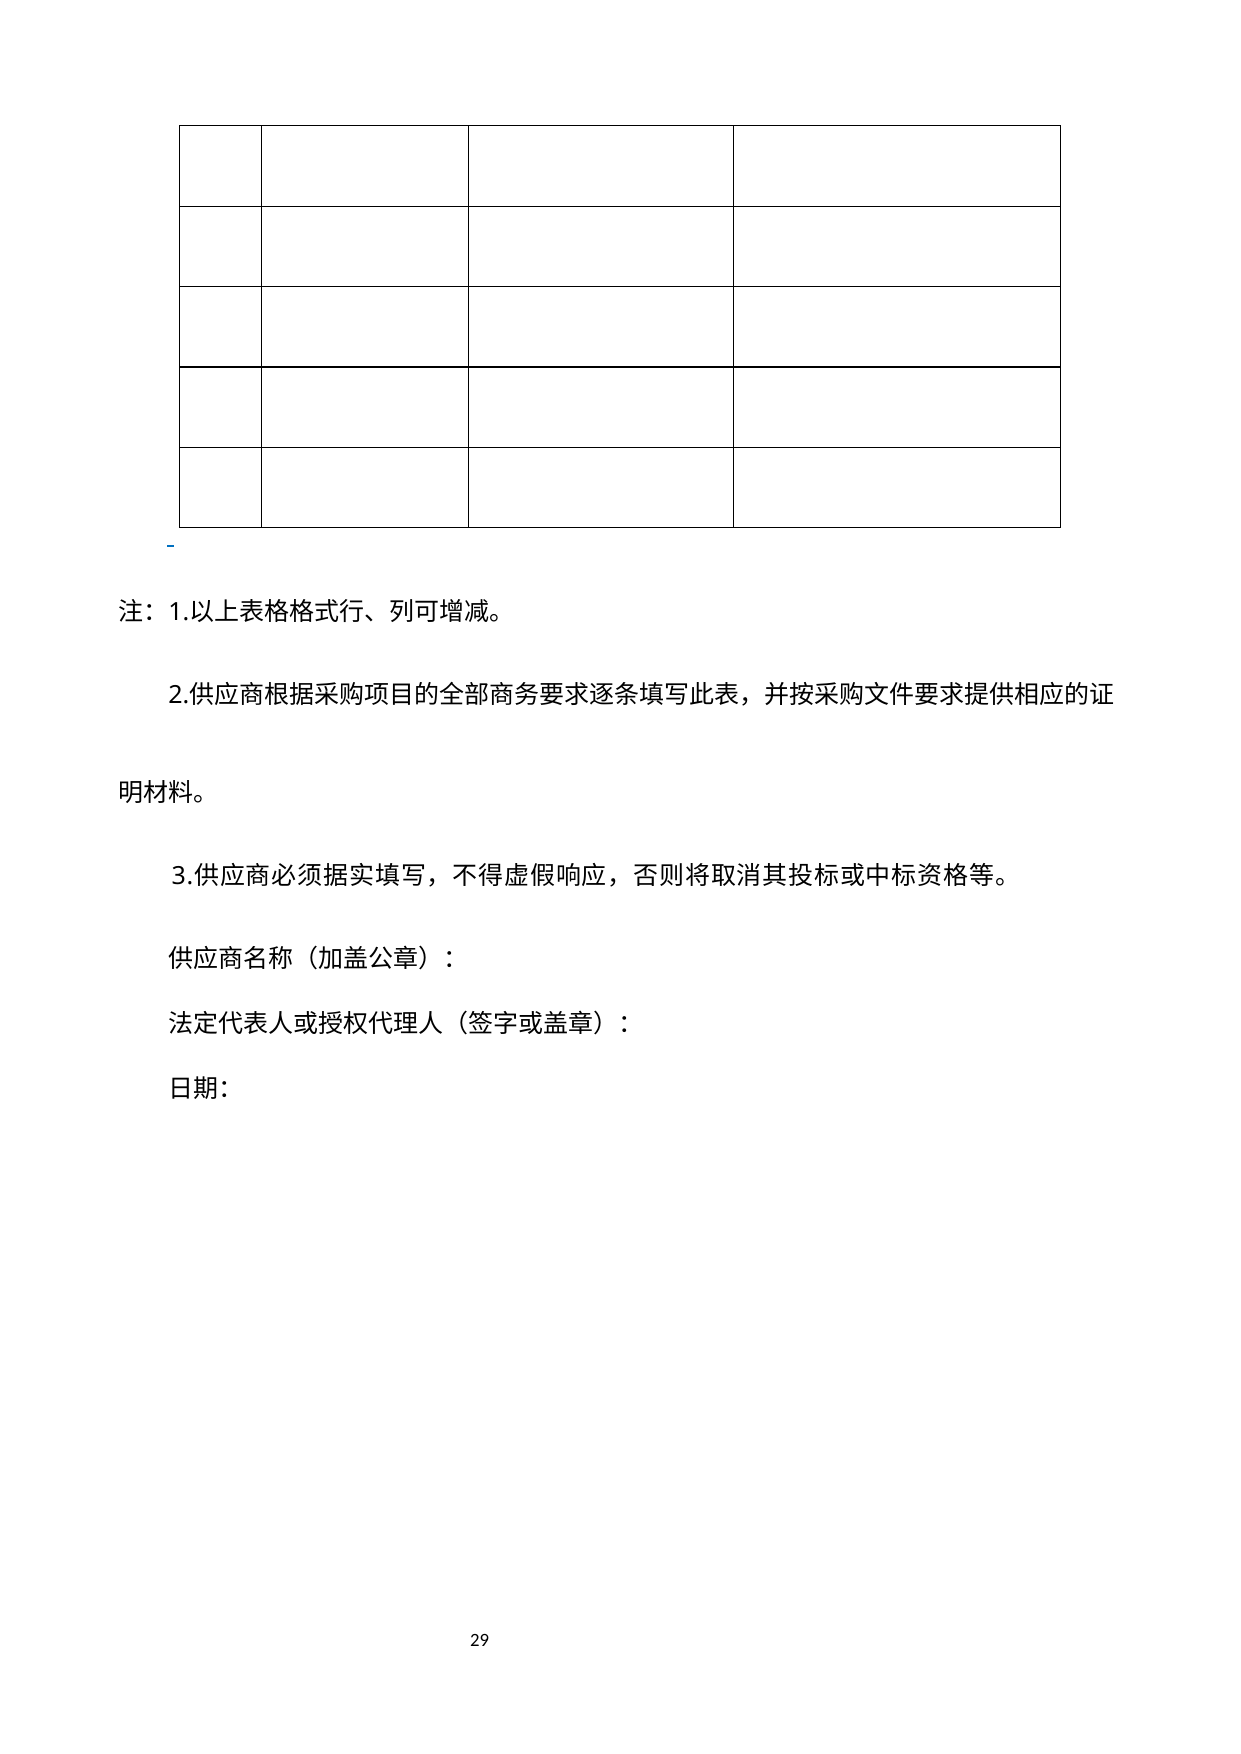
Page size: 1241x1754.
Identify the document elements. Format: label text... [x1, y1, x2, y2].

table_cell [180, 368, 261, 447]
table_cell [180, 126, 261, 206]
table_cell [469, 126, 733, 206]
table_cell [262, 448, 468, 527]
table_cell [262, 207, 468, 286]
table_cell [734, 287, 1060, 366]
text 供应商名称（加盖公章）： [118, 924, 1122, 989]
table_cell [734, 448, 1060, 527]
text 法定代表人或授权代理人（签字或盖章）： [118, 989, 1122, 1054]
table_cell [180, 207, 261, 286]
table_cell [734, 207, 1060, 286]
table_cell [180, 448, 261, 527]
text 日期： [118, 1054, 1122, 1119]
table_cell [262, 287, 468, 366]
table_cell [469, 287, 733, 366]
table_cell [469, 207, 733, 286]
table_cell [469, 448, 733, 527]
table_cell [469, 368, 733, 447]
text 3.供应商必须据实填写，不得虚假响应，否则将取消其投标或中标资格等。 [118, 841, 1122, 906]
table_cell [734, 126, 1060, 206]
table_cell [262, 126, 468, 206]
table_cell [734, 368, 1060, 447]
text 2.供应商根据采购项目的全部商务要求逐条填写此表，并按采购文件要求提供相应的证明材料。 [118, 661, 1122, 823]
text 注：1.以上表格格式行、列可增减。 [118, 577, 1122, 642]
table_cell [180, 287, 261, 366]
table_cell [262, 368, 468, 447]
